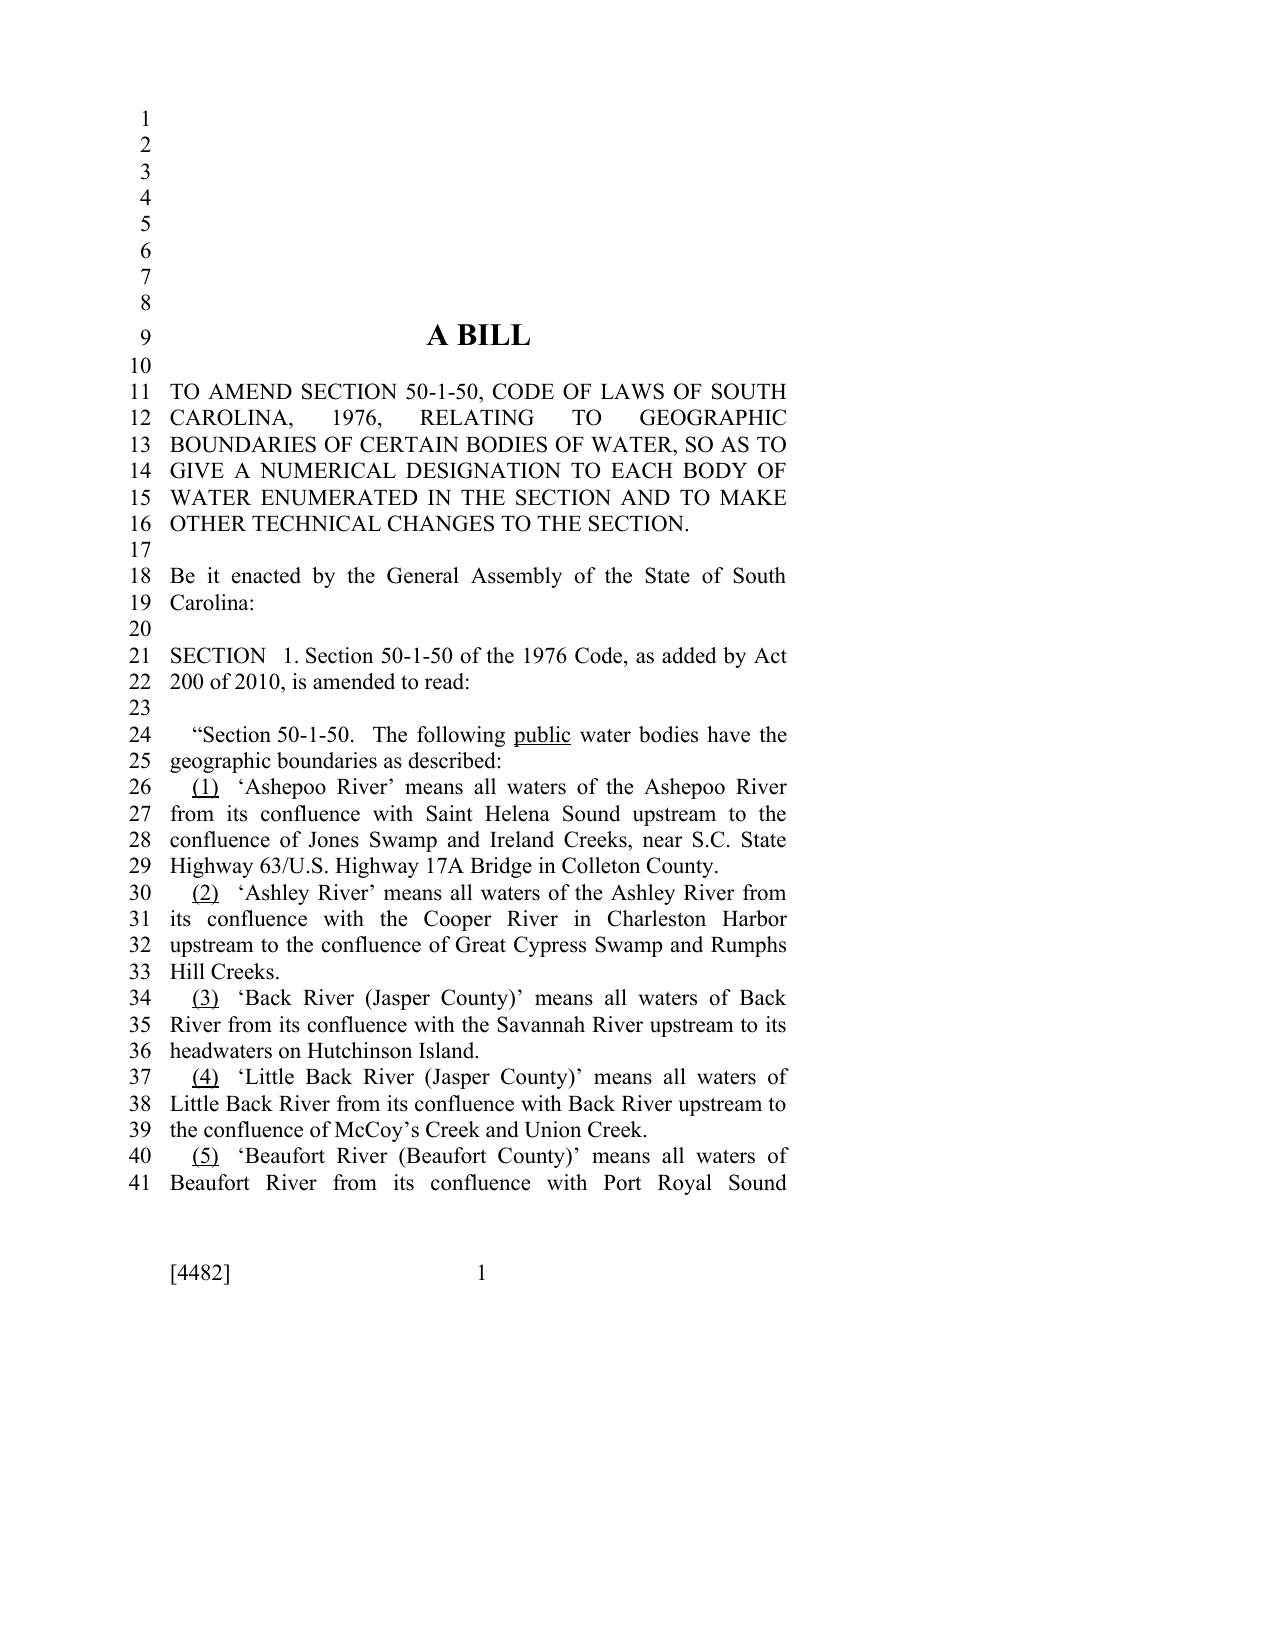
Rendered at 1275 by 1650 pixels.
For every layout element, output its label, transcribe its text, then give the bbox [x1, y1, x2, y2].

text (3) ‘Back River (Jasper County)’ means all waters of Back River from its confluence with the Savannah River upstream to its headwaters on Hutchinson Island. [169, 984, 787, 1063]
text “Section 50-1-50. The following public water bodies have the geographic boundaries as described: [169, 721, 787, 773]
text Be it enacted by the General Assembly of the State of South Carolina: [169, 563, 787, 615]
text TO AMEND SECTION 50-1-50, CODE OF LAWS OF SOUTH CAROLINA, 1976, RELATING TO GEOGRAPHIC BOUNDARIES OF CERTAIN BODIES OF WATER, SO AS TO GIVE A NUMERICAL DESIGNATION TO EACH BODY OF WATER ENUMERATED IN THE SECTION AND TO MAKE OTHER TECHNICAL CHANGES TO THE SECTION. [169, 378, 787, 536]
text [169, 1142, 787, 1195]
text (2) ‘Ashley River’ means all waters of the Ashley River from its confluence with the Cooper River in Charleston Harbor upstream to the confluence of Great Cypress Swamp and Rumphs Hill Creeks. [169, 879, 787, 984]
text A BILL [169, 316, 787, 352]
text (4) ‘Little Back River (Jasper County)’ means all waters of Little Back River from its confluence with Back River upstream to the confluence of McCoy’s Creek and Union Creek. [169, 1063, 787, 1142]
text (1) ‘Ashepoo River’ means all waters of the Ashepoo River from its confluence with Saint Helena Sound upstream to the confluence of Jones Swamp and Ireland Creeks, near S.C. State Highway 63/U.S. Highway 17A Bridge in Colleton County. [169, 773, 787, 879]
text SECTION 1. Section 50-1-50 of the 1976 Code, as added by Act 200 of 2010, is amended to read: [169, 642, 787, 694]
